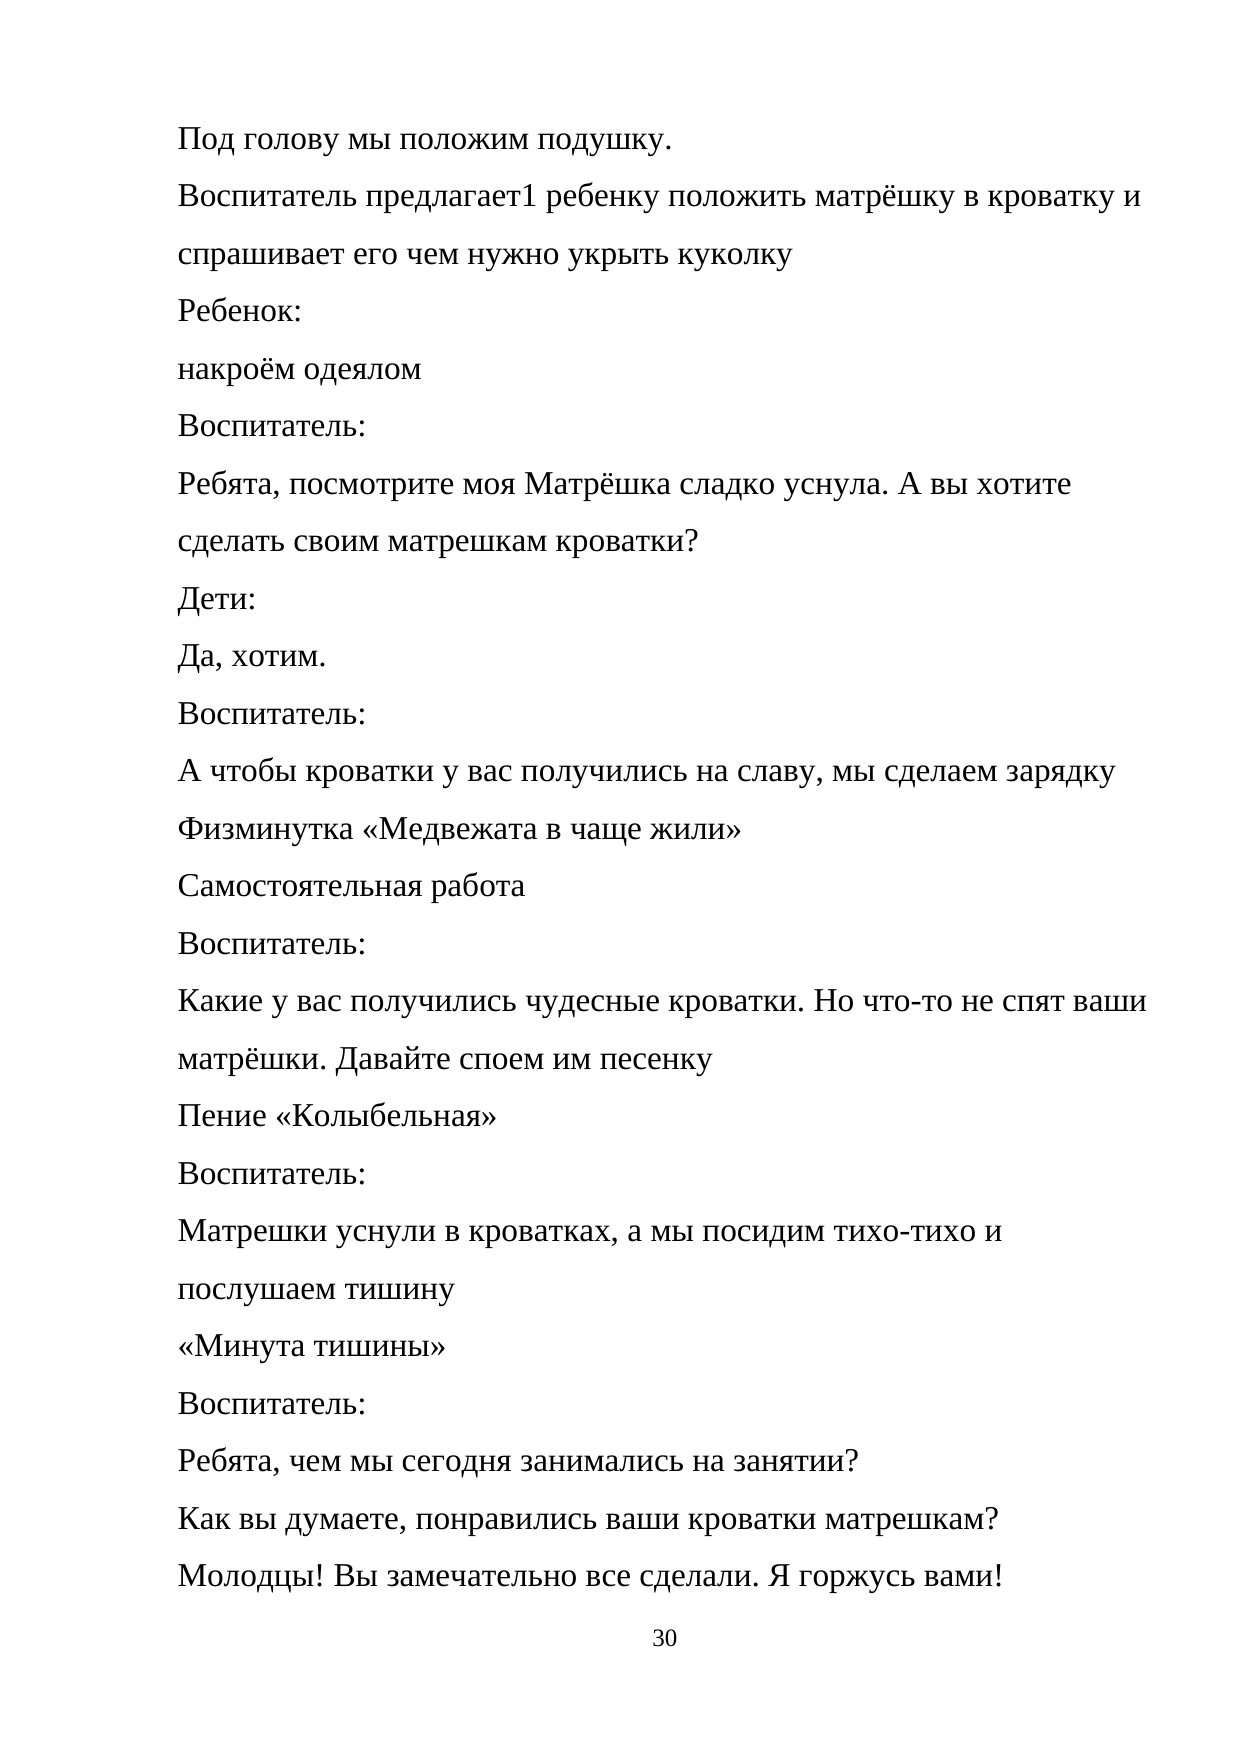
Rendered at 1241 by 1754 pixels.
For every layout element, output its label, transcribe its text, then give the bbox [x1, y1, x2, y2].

text Ребята, чем мы сегодня занимались на занятии? [177, 1441, 1152, 1479]
text Воспитатель: [177, 1383, 1152, 1421]
text Дети: [177, 578, 1152, 616]
text Воспитатель: [177, 693, 1152, 731]
text Да, хотим. [177, 636, 1152, 674]
text Пение «Колыбельная» [177, 1096, 1152, 1134]
text Под голову мы положим подушку. [177, 118, 1152, 156]
text Воспитатель: [177, 923, 1152, 961]
text Воспитатель предлагает1 ребенку положить матрёшку в кроватку и спрашивает его чем нужно укрыть куколку [177, 176, 1152, 271]
text Ребята, посмотрите моя Матрёшка сладко уснула. А вы хотите сделать своим матрешкам кроватки? [177, 463, 1152, 559]
text Самостоятельная работа [177, 866, 1152, 904]
text Ребенок: [177, 291, 1152, 329]
text Воспитатель: [177, 406, 1152, 444]
text Воспитатель: [177, 1153, 1152, 1191]
text Какие у вас получились чудесные кроватки. Но что-то не спят ваши матрёшки. Давайте споем им песенку [177, 981, 1152, 1076]
text Матрешки уснули в кроватках, а мы посидим тихо-тихо и послушаем тишину [177, 1211, 1152, 1306]
text Молодцы! Вы замечательно все сделали. Я горжусь вами! [177, 1556, 1152, 1594]
text Как вы думаете, понравились ваши кроватки матрешкам? [177, 1498, 1152, 1536]
text Физминутка «Медвежата в чаще жили» [177, 808, 1152, 846]
text А чтобы кроватки у вас получились на славу, мы сделаем зарядку [177, 751, 1152, 789]
text накроём одеялом [177, 348, 1152, 386]
text «Минута тишины» [177, 1326, 1152, 1364]
